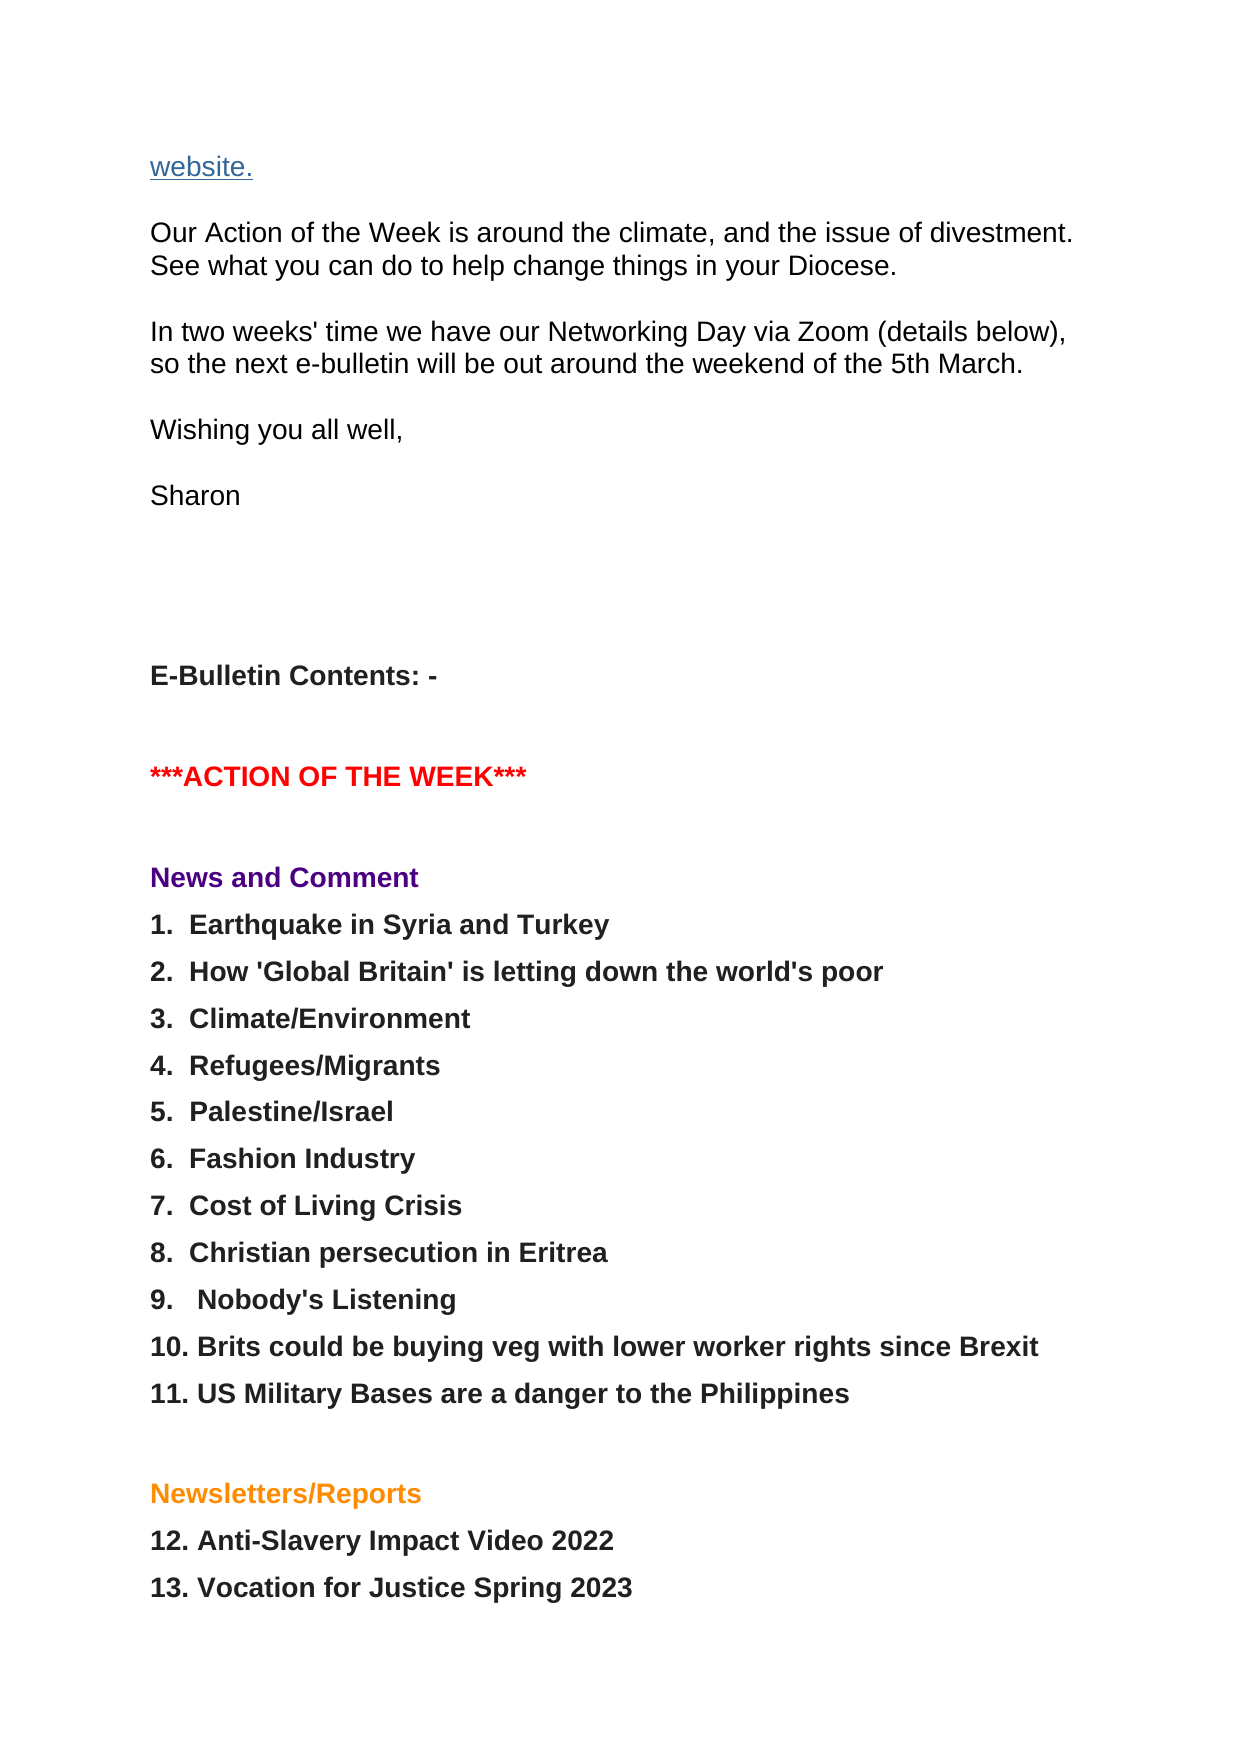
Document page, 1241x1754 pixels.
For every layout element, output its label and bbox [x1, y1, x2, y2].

text [150, 150, 1090, 511]
text [150, 645, 1090, 1604]
